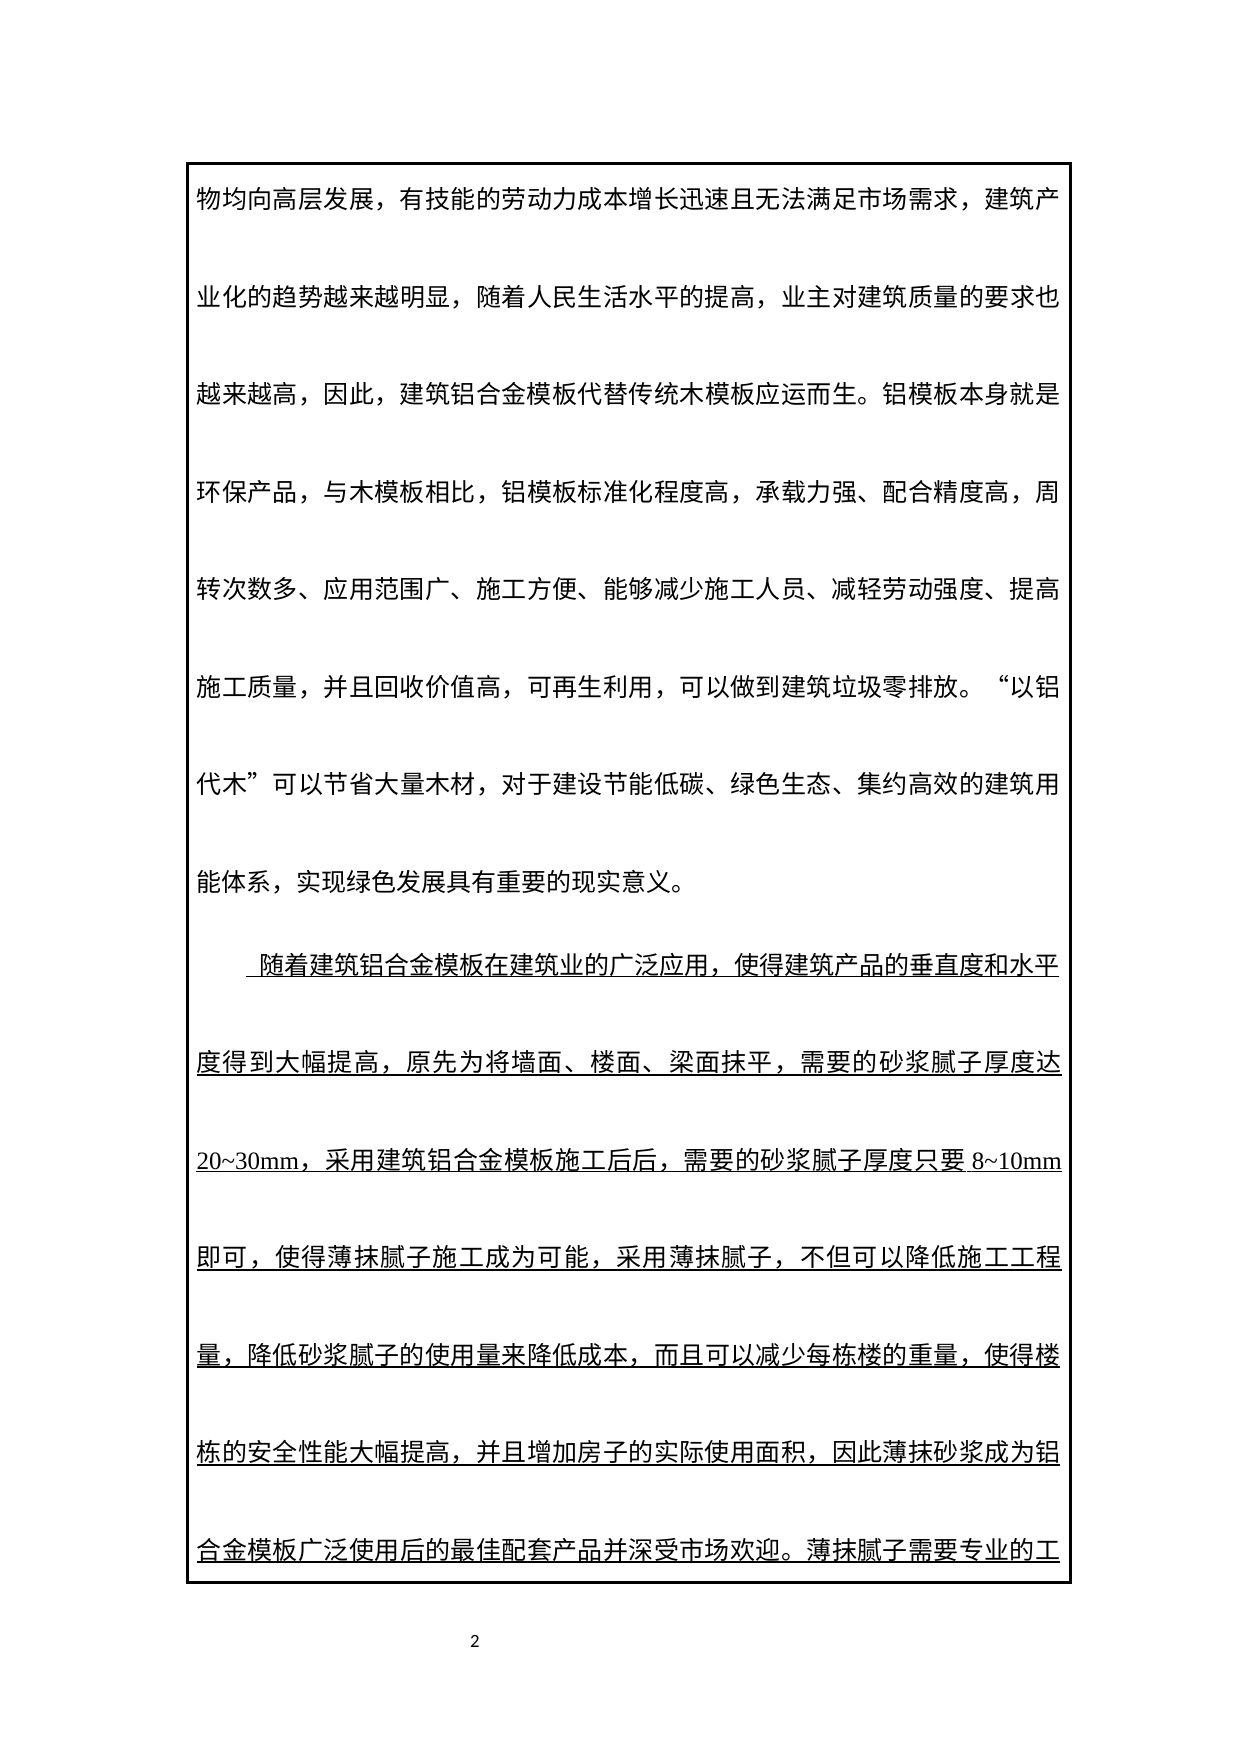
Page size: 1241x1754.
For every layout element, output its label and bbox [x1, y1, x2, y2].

table_header [189, 165, 1069, 1581]
